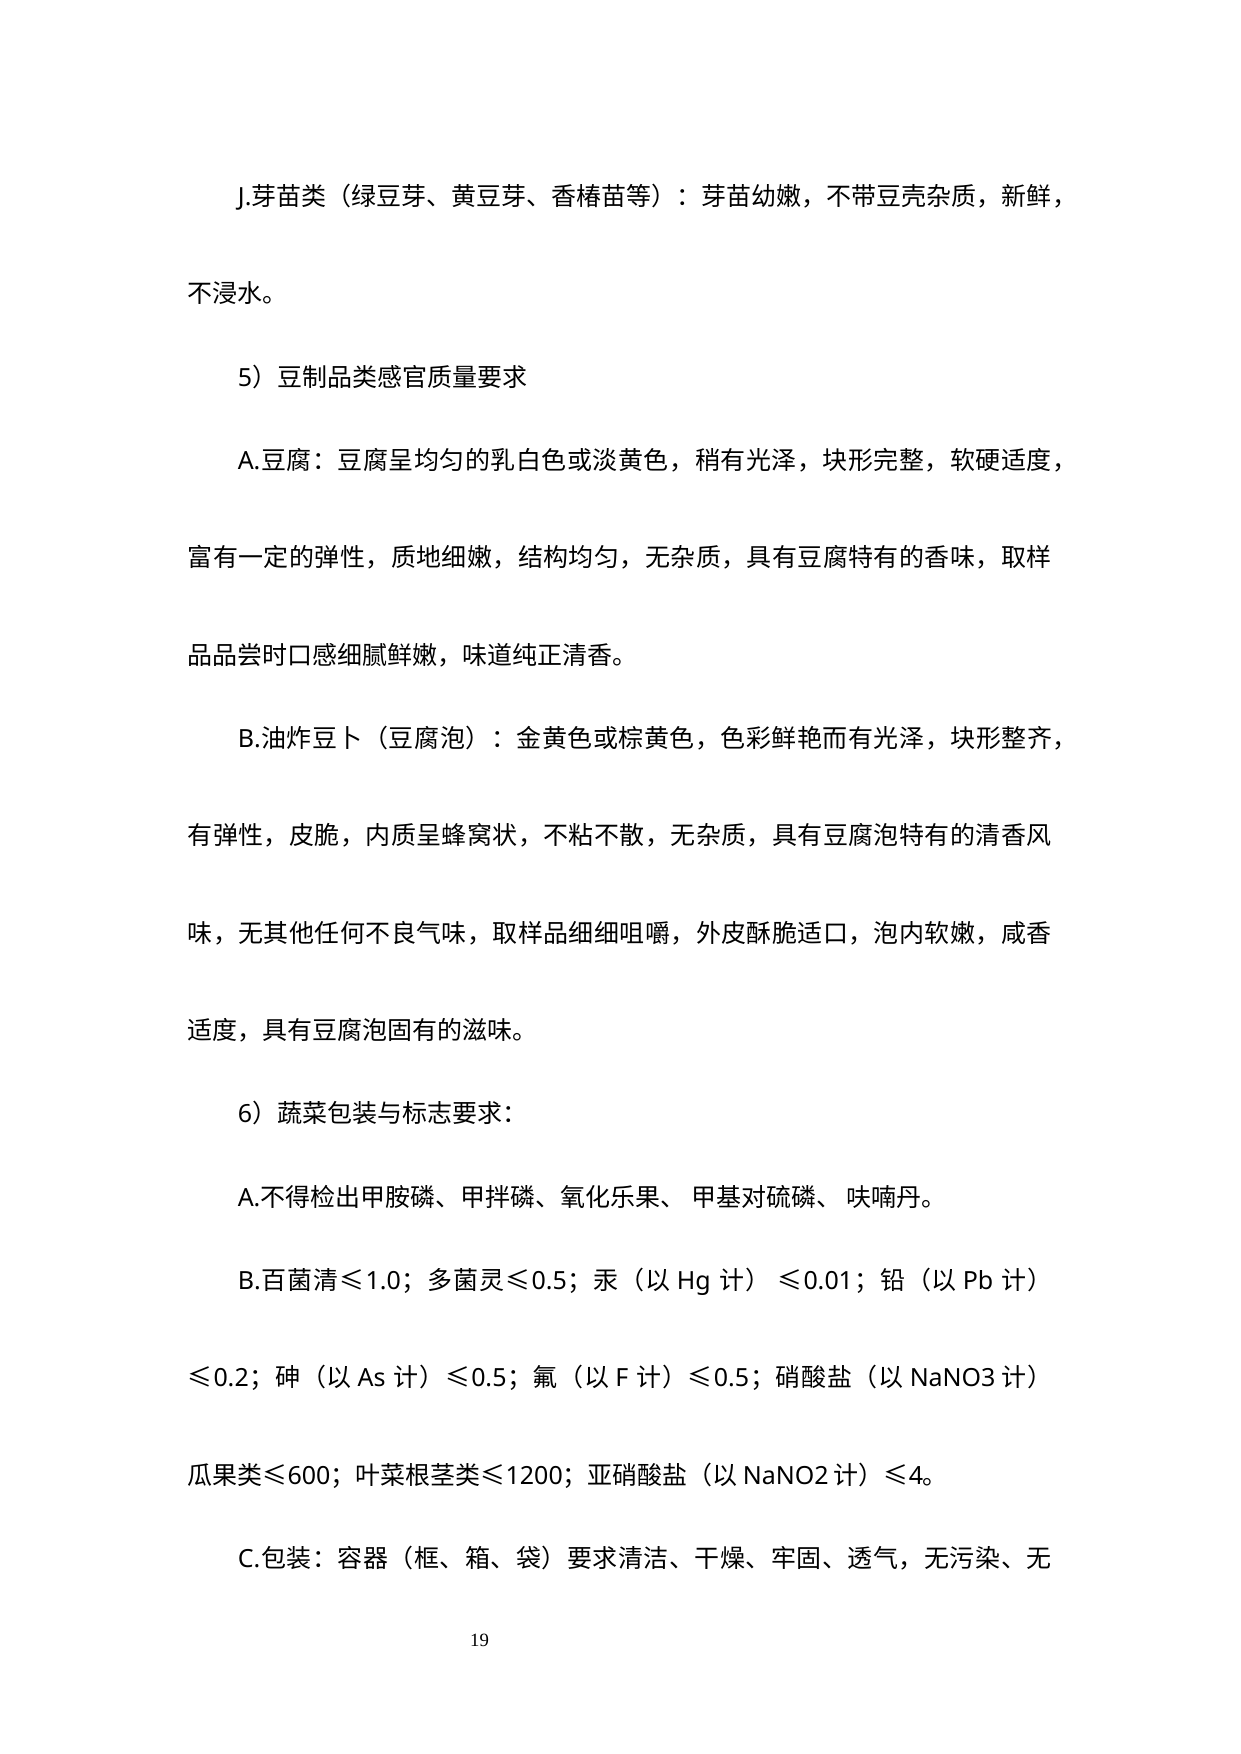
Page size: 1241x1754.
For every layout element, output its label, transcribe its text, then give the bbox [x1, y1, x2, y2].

text 5）豆制品类感官质量要求 [187, 343, 1053, 408]
text A.不得检出甲胺磷、甲拌磷、氧化乐果、 甲基对硫磷、 呋喃丹。 [187, 1163, 1053, 1228]
text B.百菌清≤1.0；多菌灵≤0.5；汞（以Hg 计） ≤0.01；铅（以Pb 计）≤0.2；砷（以As 计）≤0.5；氟（以F 计）≤0.5；硝酸盐（以NaNO3计）瓜果类≤600；叶菜根茎类≤1200；亚硝酸盐（以NaNO2计）≤4。 [187, 1246, 1053, 1506]
text A.豆腐：豆腐呈均匀的乳白色或淡黄色，稍有光泽，块形完整，软硬适度，富有一定的弹性，质地细嫩，结构均匀，无杂质，具有豆腐特有的香味，取样品品尝时口感细腻鲜嫩，味道纯正清香。 [187, 426, 1053, 686]
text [187, 1524, 1053, 1589]
text B.油炸豆卜（豆腐泡）：金黄色或棕黄色，色彩鲜艳而有光泽，块形整齐，有弹性，皮脆，内质呈蜂窝状，不粘不散，无杂质，具有豆腐泡特有的清香风味，无其他任何不良气味，取样品细细咀嚼，外皮酥脆适口，泡内软嫩，咸香适度，具有豆腐泡固有的滋味。 [187, 704, 1053, 1061]
text 6）蔬菜包装与标志要求： [187, 1079, 1053, 1144]
text J.芽苗类（绿豆芽、黄豆芽、香椿苗等）：芽苗幼嫩，不带豆壳杂质，新鲜，不浸水。 [187, 162, 1053, 324]
